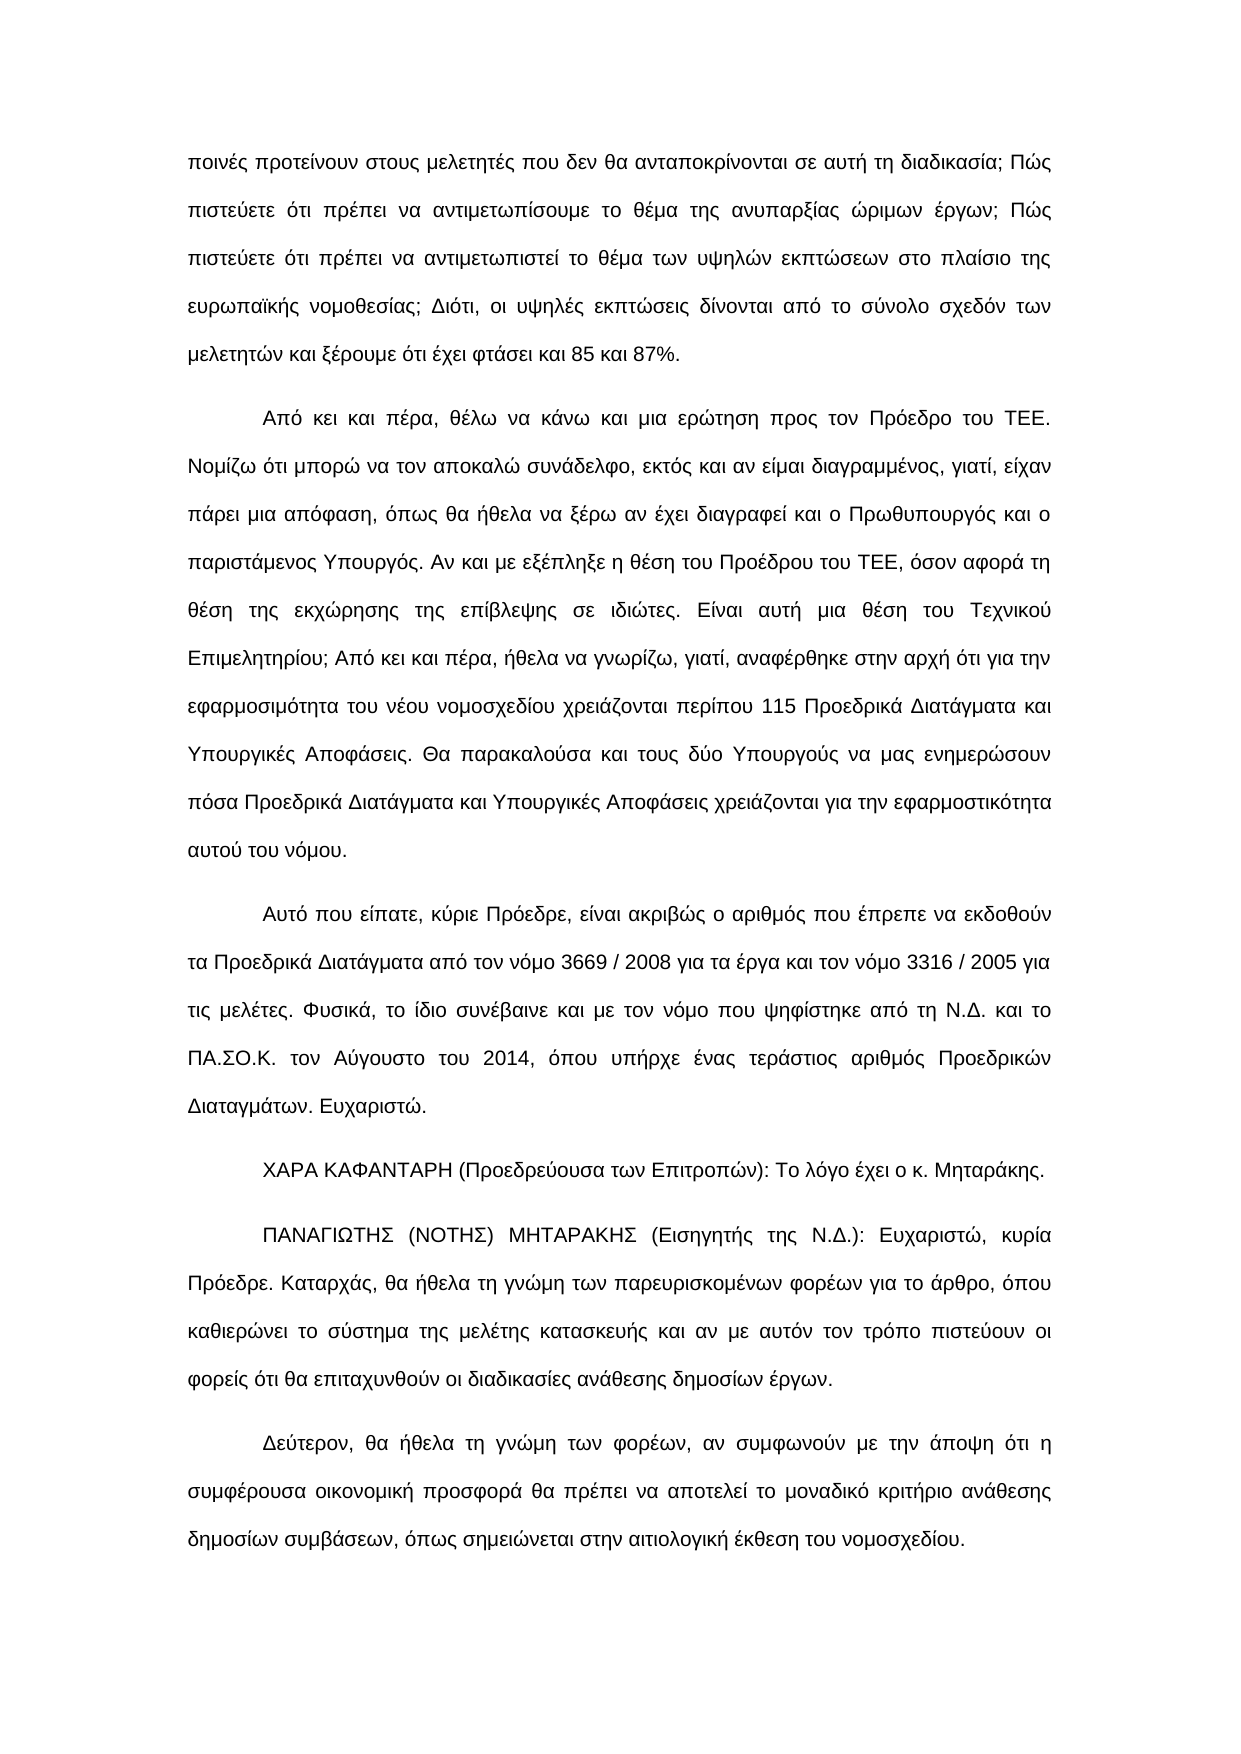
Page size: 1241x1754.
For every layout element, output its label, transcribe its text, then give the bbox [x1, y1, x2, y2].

text Αυτό που είπατε, κύριε Πρόεδρε, είναι ακριβώς ο αριθμός που έπρεπε να εκδοθούν τα Προεδρικά Διατάγματα από τον νόμο 3669 / 2008 για τα έργα και τον νόμο 3316 / 2005 για τις μελέτες. Φυσικά, το ίδιο συνέβαινε και με τον νόμο που ψηφίστηκε από τη Ν.Δ. και το ΠΑ.ΣΟ.Κ. τον Αύγουστο του 2014, όπου υπήρχε ένας τεράστιος αριθμός Προεδρικών Διαταγμάτων. Ευχαριστώ. [187, 902, 1053, 1118]
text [187, 150, 1053, 366]
text Δεύτερον, θα ήθελα τη γνώμη των φορέων, αν συμφωνούν με την άποψη ότι η συμφέρουσα οικονομική προσφορά θα πρέπει να αποτελεί το μοναδικό κριτήριο ανάθεσης δημοσίων συμβάσεων, όπως σημειώνεται στην αιτιολογική έκθεση του νομοσχεδίου. [187, 1431, 1053, 1551]
text Από κει και πέρα, θέλω να κάνω και μια ερώτηση προς τον Πρόεδρο του ΤΕΕ. Νομίζω ότι μπορώ να τον αποκαλώ συνάδελφο, εκτός και αν είμαι διαγραμμένος, γιατί, είχαν πάρει μια απόφαση, όπως θα ήθελα να ξέρω αν έχει διαγραφεί και ο Πρωθυπουργός και ο παριστάμενος Υπουργός. Αν και με εξέπληξε η θέση του Προέδρου του ΤΕΕ, όσον αφορά τη θέση της εκχώρησης της επίβλεψης σε ιδιώτες. Είναι αυτή μια θέση του Τεχνικού Επιμελητηρίου; Από κει και πέρα, ήθελα να γνωρίζω, γιατί, αναφέρθηκε στην αρχή ότι για την εφαρμοσιμότητα του νέου νομοσχεδίου χρειάζονται περίπου 115 Προεδρικά Διατάγματα και Υπουργικές Αποφάσεις. Θα παρακαλούσα και τους δύο Υπουργούς να μας ενημερώσουν πόσα Προεδρικά Διατάγματα και Υπουργικές Αποφάσεις χρειάζονται για την εφαρμοστικότητα αυτού του νόμου. [187, 406, 1053, 861]
text ΧΑΡΑ ΚΑΦΑΝΤΑΡΗ (Προεδρεύουσα των Επιτροπών): Το λόγο έχει ο κ. Μηταράκης. [187, 1158, 1053, 1182]
text ΠΑΝΑΓΙΩΤΗΣ (ΝΟΤΗΣ) ΜΗΤΑΡΑΚΗΣ (Εισηγητής της Ν.Δ.): Ευχαριστώ, κυρία Πρόεδρε. Καταρχάς, θα ήθελα τη γνώμη των παρευρισκομένων φορέων για το άρθρο, όπου καθιερώνει το σύστημα της μελέτης κατασκευής και αν με αυτόν τον τρόπο πιστεύουν οι φορείς ότι θα επιταχυνθούν οι διαδικασίες ανάθεσης δημοσίων έργων. [187, 1223, 1053, 1391]
